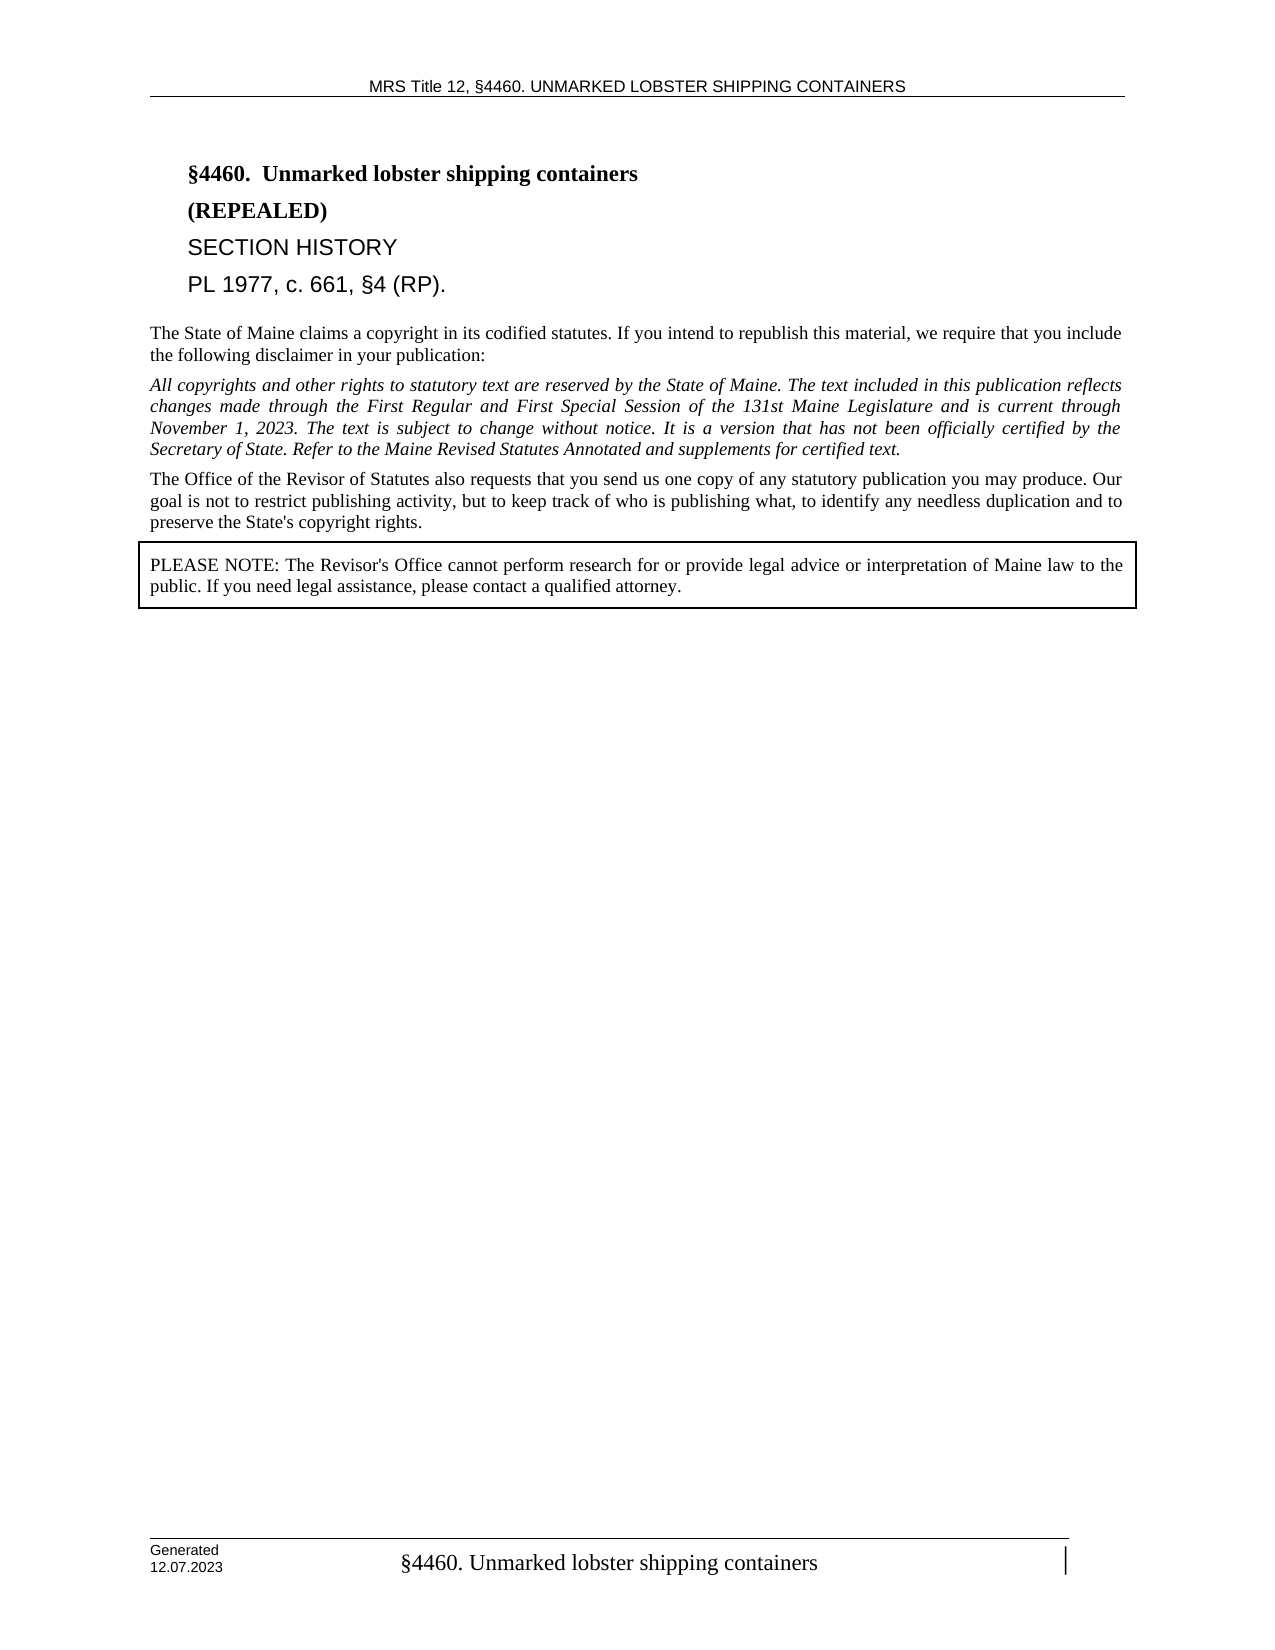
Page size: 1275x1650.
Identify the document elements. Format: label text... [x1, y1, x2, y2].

text SECTION HISTORY [187, 234, 1125, 260]
text §4460. Unmarked lobster shipping containers [187, 160, 1125, 187]
text All copyrights and other rights to statutory text are reserved by the State of Maine. The text included in this publication reflects changes made through the First Regular and First Special Session of the 131st Maine Legislature and is current through November 1, 2023 . The text is subject to change without notice. It is a version that has not been officially certified by the Secretary of State. Refer to the Maine Revised Statutes Annotated and supplements for certified text. [150, 373, 1125, 460]
text (REPEALED) [187, 197, 1125, 223]
text The State of Maine claims a copyright in its codified statutes. If you intend to republish this material, we require that you include the following disclaimer in your publication: [150, 322, 1125, 365]
text The Office of the Revisor of Statutes also requests that you send us one copy of any statutory publication you may produce. Our goal is not to restrict publishing activity, but to keep track of who is publishing what, to identify any needless duplication and to preserve the State's copyright rights. [150, 468, 1125, 533]
text PL 1977, c. 661, §4 (RP). [187, 271, 1125, 297]
text PLEASE NOTE: The Revisor's Office cannot perform research for or provide legal advice or interpretation of Maine law to the public. If you need legal assistance, please contact a qualified attorney. [140, 543, 1135, 607]
